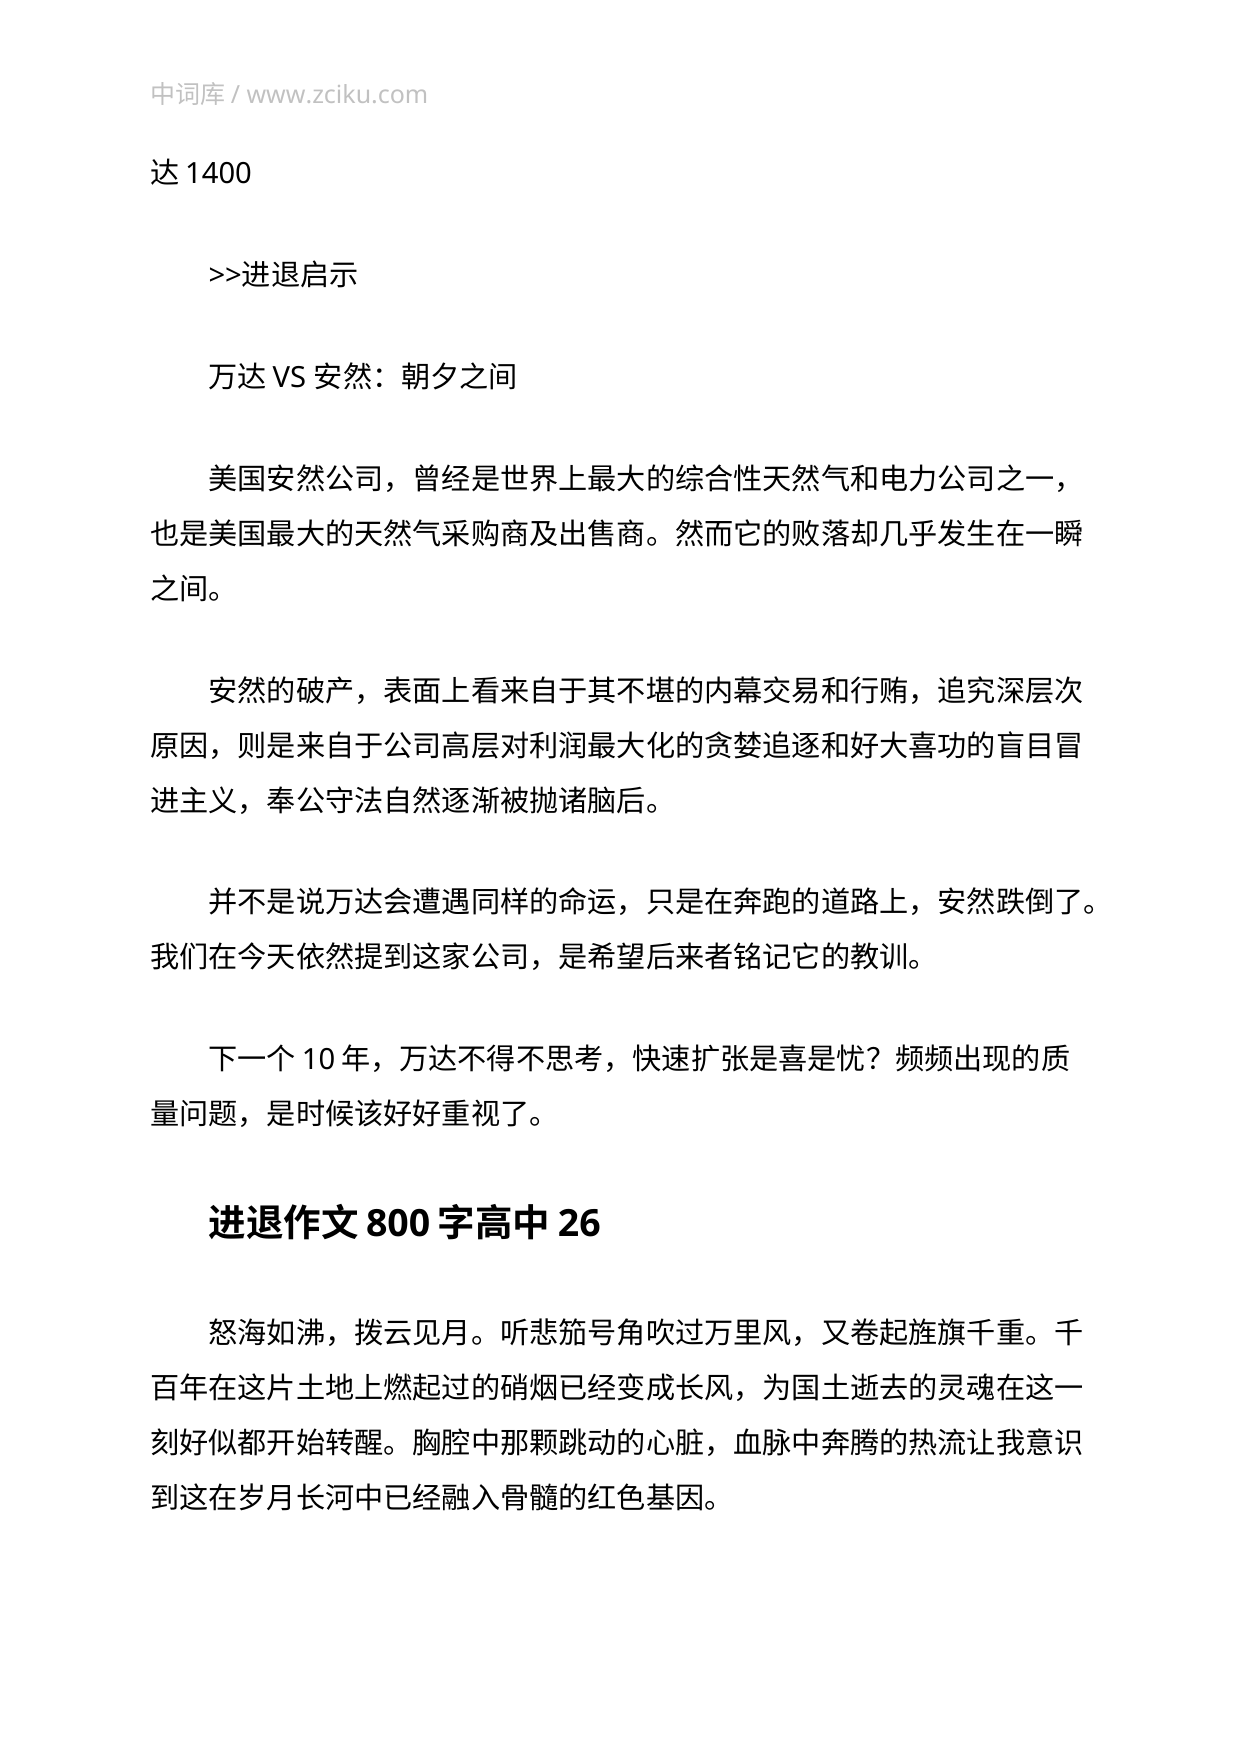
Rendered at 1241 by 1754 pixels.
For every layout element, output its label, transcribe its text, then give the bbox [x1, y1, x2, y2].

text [150, 150, 1090, 192]
text >>进退启示 [150, 252, 1090, 294]
text 下一个10年，万达不得不思考，快速扩张是喜是忧？频频出现的质量问题，是时候该好好重视了。 [150, 1036, 1090, 1133]
text 进退作文800字高中26 [150, 1192, 1090, 1247]
text 安然的破产，表面上看来自于其不堪的内幕交易和行贿，追究深层次原因，则是来自于公司高层对利润最大化的贪婪追逐和好大喜功的盲目冒进主义，奉公守法自然逐渐被抛诸脑后。 [150, 667, 1090, 819]
text 美国安然公司，曾经是世界上最大的综合性天然气和电力公司之一，也是美国最大的天然气采购商及出售商。然而它的败落却几乎发生在一瞬之间。 [150, 456, 1090, 608]
text 并不是说万达会遭遇同样的命运，只是在奔跑的道路上，安然跌倒了。我们在今天依然提到这家公司，是希望后来者铭记它的教训。 [150, 879, 1090, 976]
text 万达VS 安然：朝夕之间 [150, 354, 1090, 396]
text 怒海如沸，拨云见月。听悲笳号角吹过万里风，又卷起旌旗千重。千百年在这片土地上燃起过的硝烟已经变成长风，为国土逝去的灵魂在这一刻好似都开始转醒。胸腔中那颗跳动的心脏，血脉中奔腾的热流让我意识到这在岁月长河中已经融入骨髓的红色基因。 [150, 1310, 1090, 1517]
